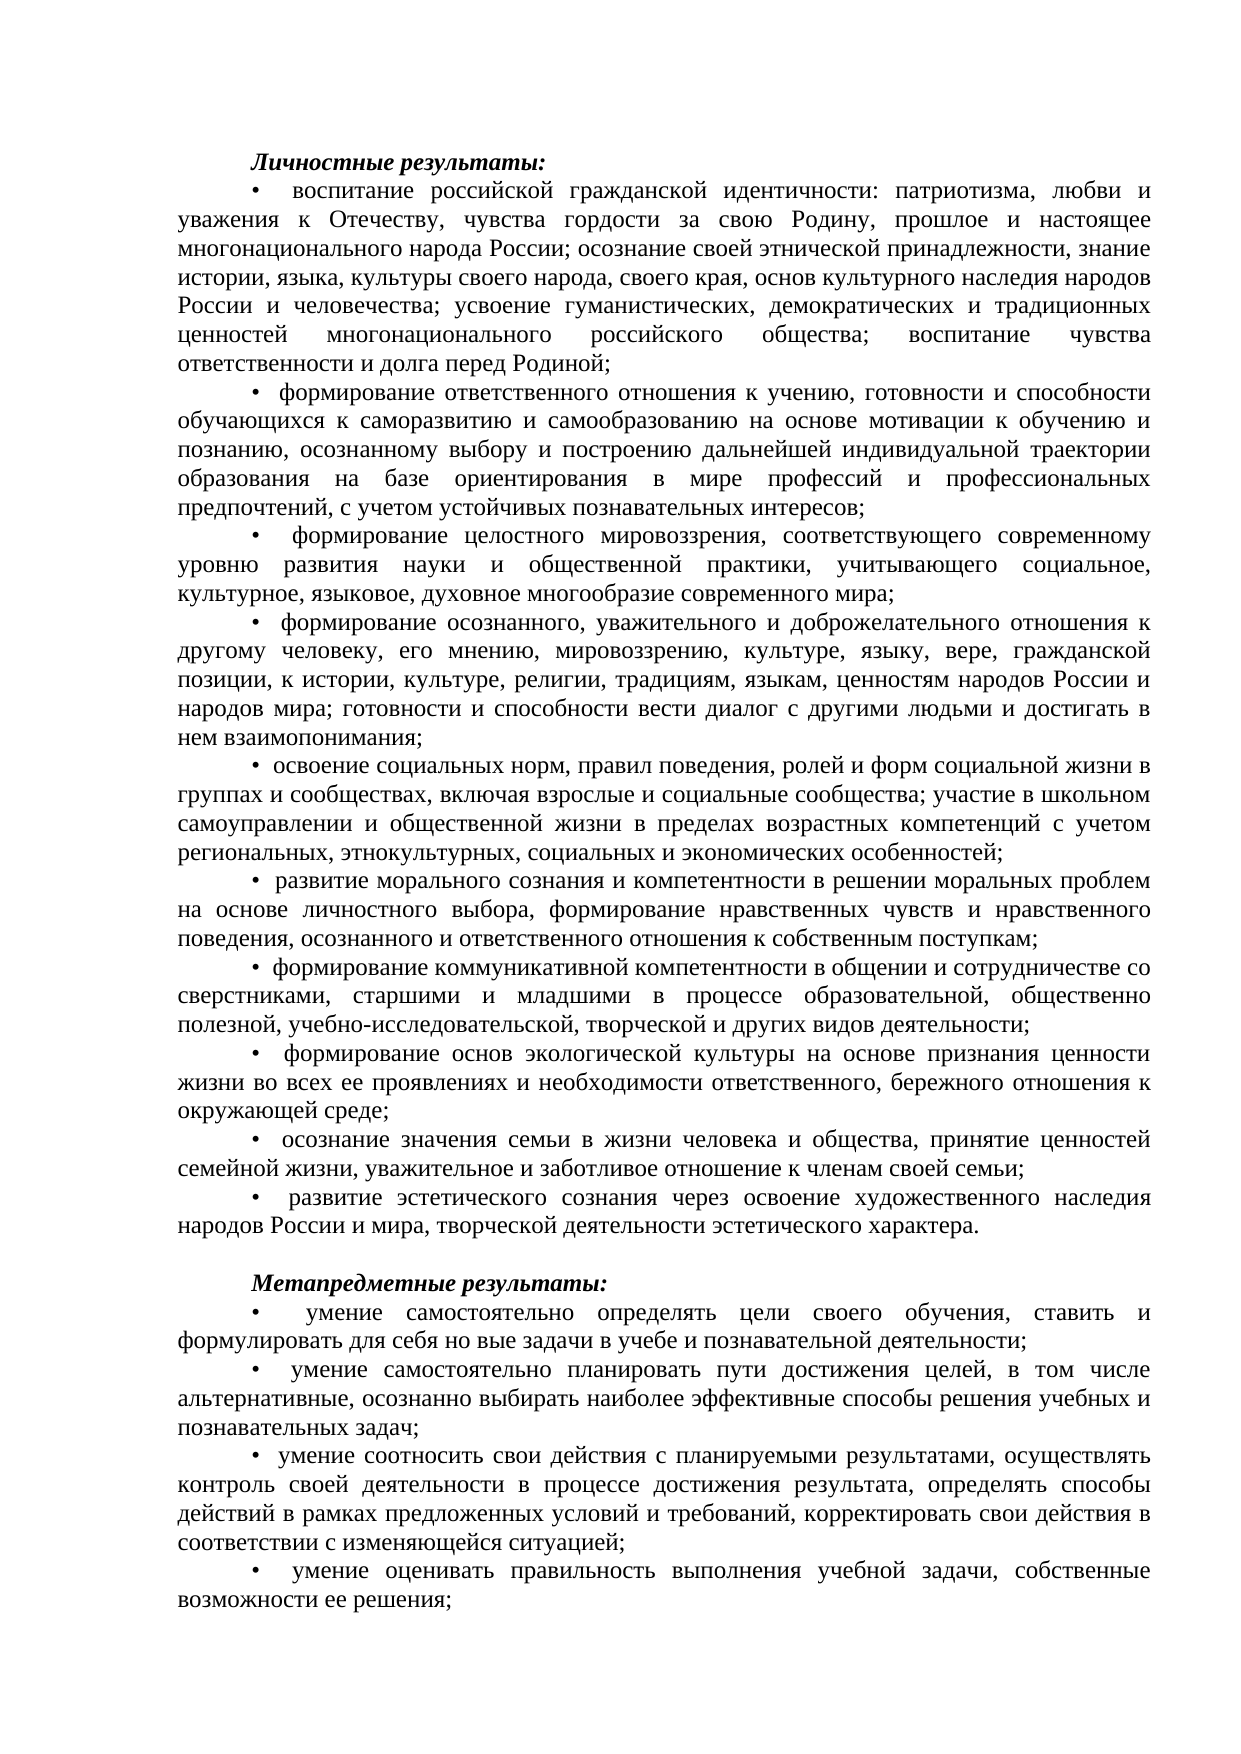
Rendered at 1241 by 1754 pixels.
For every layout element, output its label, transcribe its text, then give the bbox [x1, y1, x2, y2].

text Метапредметные результаты: [177, 1268, 1152, 1297]
text • осознание значения семьи в жизни человека и общества, принятие ценностей семейной жизни, уважительное и заботливое отношение к членам своей семьи; [177, 1124, 1152, 1182]
text • воспитание российской гражданской идентичности: патриотизма, любви и уважения к Отечеству, чувства гордости за свою Родину, прошлое и настоящее многонационального народа России; осознание своей этнической принадлежности, знание истории, языка, культуры своего народа, своего края, основ культурного наследия народов России и человечества; усвоение гуманистических, демократических и традиционных ценностей многонационального российского общества; воспитание чувства ответственности и долга перед Родиной; [177, 176, 1152, 377]
text Личностные результаты: [177, 147, 1152, 176]
text • развитие морального сознания и компетентности в решении моральных проблем на основе личностного выбора, формирование нравственных чувств и нравственного поведения, осознанного и ответственного отношения к собственным поступкам; [177, 866, 1152, 952]
text • развитие эстетического сознания через освоение художественного наследия народов России и мира, творческой деятельности эстетического характера. [177, 1182, 1152, 1239]
text • умение оценивать правильность выполнения учебной задачи, собственные возможности ее решения; [177, 1556, 1152, 1613]
text • умение самостоятельно планировать пути достижения целей, в том числе альтернативные, осознанно выбирать наиболее эффективные способы решения учебных и познавательных задач; [177, 1354, 1152, 1441]
text • умение самостоятельно определять цели своего обучения, ставить и формулировать для себя но вые задачи в учебе и познавательной деятельности; [177, 1297, 1152, 1354]
text • освоение социальных норм, правил поведения, ролей и форм социальной жизни в группах и сообществах, включая взрослые и социальные сообщества; участие в школьном самоуправлении и общественной жизни в пределах возрастных компетенций с учетом региональных, этнокультурных, социальных и экономических особенностей; [177, 751, 1152, 866]
text • умение соотносить свои действия с планируемыми результатами, осуществлять контроль своей деятельности в процессе достижения результата, определять способы действий в рамках предложенных условий и требований, корректировать свои действия в соответствии с изменяющейся ситуацией; [177, 1441, 1152, 1556]
text • формирование ответственного отношения к учению, готовности и способности обучающихся к саморазвитию и самообразованию на основе мотивации к обучению и познанию, осознанному выбору и построению дальнейшей индивидуальной траектории образования на базе ориентирования в мире профессий и профессиональных предпочтений, с учетом устойчивых познавательных интересов; [177, 377, 1152, 521]
text • формирование основ экологической культуры на основе признания ценности жизни во всех ее проявлениях и необходимости ответственного, бережного отношения к окружающей среде; [177, 1038, 1152, 1124]
text • формирование целостного мировоззрения, соответствующего современному уровню развития науки и общественной практики, учитывающего социальное, культурное, языковое, духовное многообразие современного мира; [177, 521, 1152, 607]
text • формирование осознанного, уважительного и доброжелательного отношения к другому человеку, его мнению, мировоззрению, культуре, языку, вере, гражданской позиции, к истории, культуре, религии, традициям, языкам, ценностям народов России и народов мира; готовности и способности вести диалог с другими людьми и достигать в нем взаимопонимания; [177, 607, 1152, 751]
text • формирование коммуникативной компетентности в общении и сотрудничестве со сверстниками, старшими и младшими в процессе образовательной, общественно полезной, учебно-исследовательской, творческой и других видов деятельности; [177, 952, 1152, 1038]
